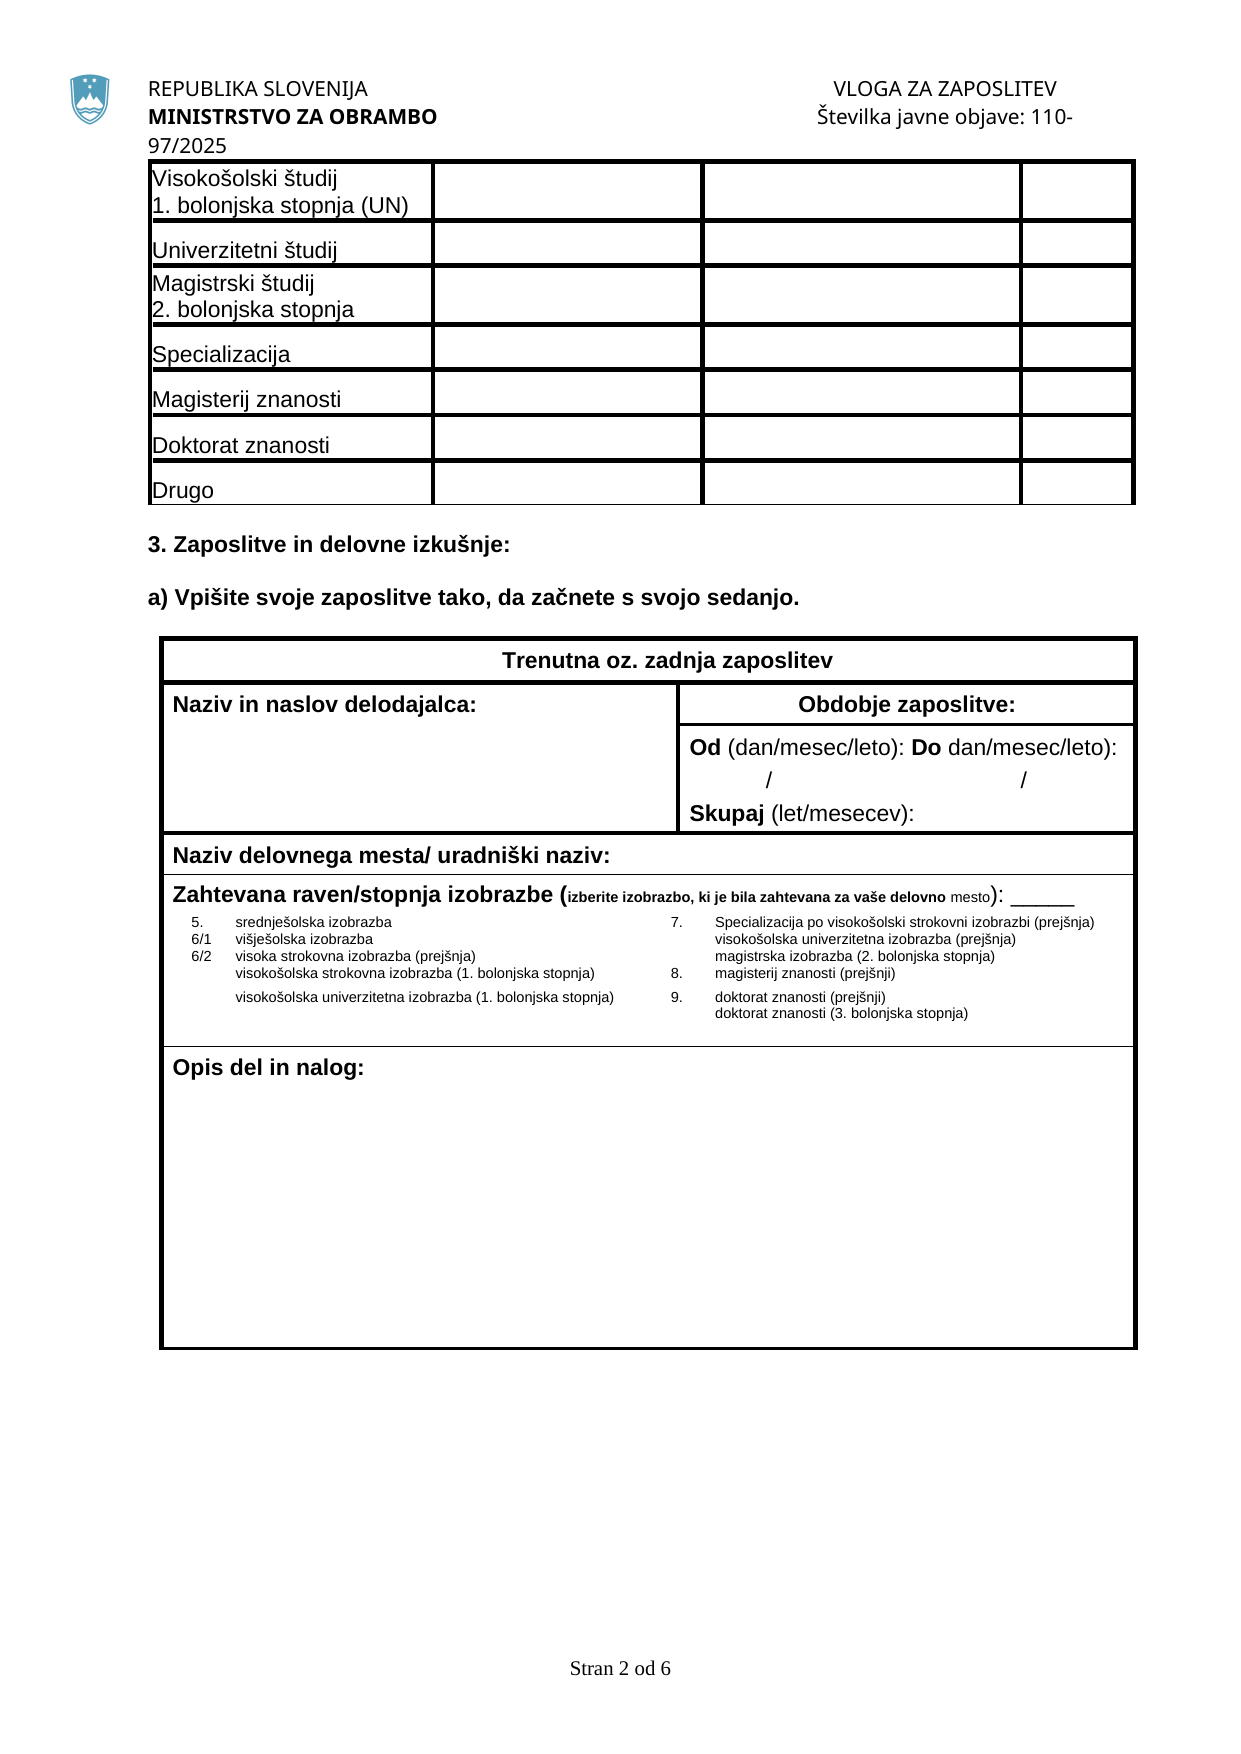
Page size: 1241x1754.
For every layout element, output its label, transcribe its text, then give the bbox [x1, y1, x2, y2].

table_cell Univerzitetni študij [152, 219, 431, 263]
table_cell Zahtevana raven/stopnja izobrazbe (izberite izobrazbo, ki je bila zahtevana za vaše delovno mesto): _____ [164, 875, 1133, 1046]
table_cell Obdobje zaposlitve: [680, 685, 1133, 723]
table_cell [435, 164, 700, 218]
table_cell [705, 223, 1019, 263]
table_cell [435, 372, 700, 412]
table_cell [1023, 164, 1131, 218]
table_cell [705, 327, 1019, 367]
table_cell Magisterij znanosti [152, 368, 431, 412]
table_cell [705, 372, 1019, 412]
text a) Vpišite svoje zaposlitve tako, da začnete s svojo sedanjo. [148, 583, 1092, 610]
table_cell Naziv in naslov delodajalca: [164, 685, 676, 831]
picture [59, 66, 122, 132]
table_cell [1023, 417, 1131, 458]
table_cell [435, 268, 700, 322]
table_cell [1023, 463, 1131, 503]
table_cell Naziv delovnega mesta/ uradniški naziv: [164, 835, 1133, 874]
table_cell [1023, 268, 1131, 322]
table_cell Opis del in nalog: [164, 1047, 1133, 1347]
table_cell Magistrski študij 2. bolonjska stopnja [152, 264, 431, 322]
table_cell Visokošolski študij 1. bolonjska stopnja (UN) [152, 164, 431, 218]
table_cell [705, 417, 1019, 458]
table_header Trenutna oz. zadnja zaposlitev [164, 641, 1133, 680]
table_cell Od (dan/mesec/leto): Do dan/mesec/leto): / / Skupaj (let/mesecev): [680, 726, 1133, 831]
table_cell [435, 463, 700, 503]
table_cell [435, 223, 700, 263]
table_cell [435, 417, 700, 458]
table_cell [705, 463, 1019, 503]
table_cell [705, 164, 1019, 218]
text 3. Zaposlitve in delovne izkušnje: [148, 531, 1092, 557]
table_cell Drugo [152, 459, 431, 503]
table_cell [435, 327, 700, 367]
table_cell [705, 268, 1019, 322]
table_cell [1023, 372, 1131, 412]
table_cell Doktorat znanosti [152, 414, 431, 458]
table_cell [1023, 327, 1131, 367]
table_cell Specializacija [152, 323, 431, 367]
table_cell [1023, 223, 1131, 263]
